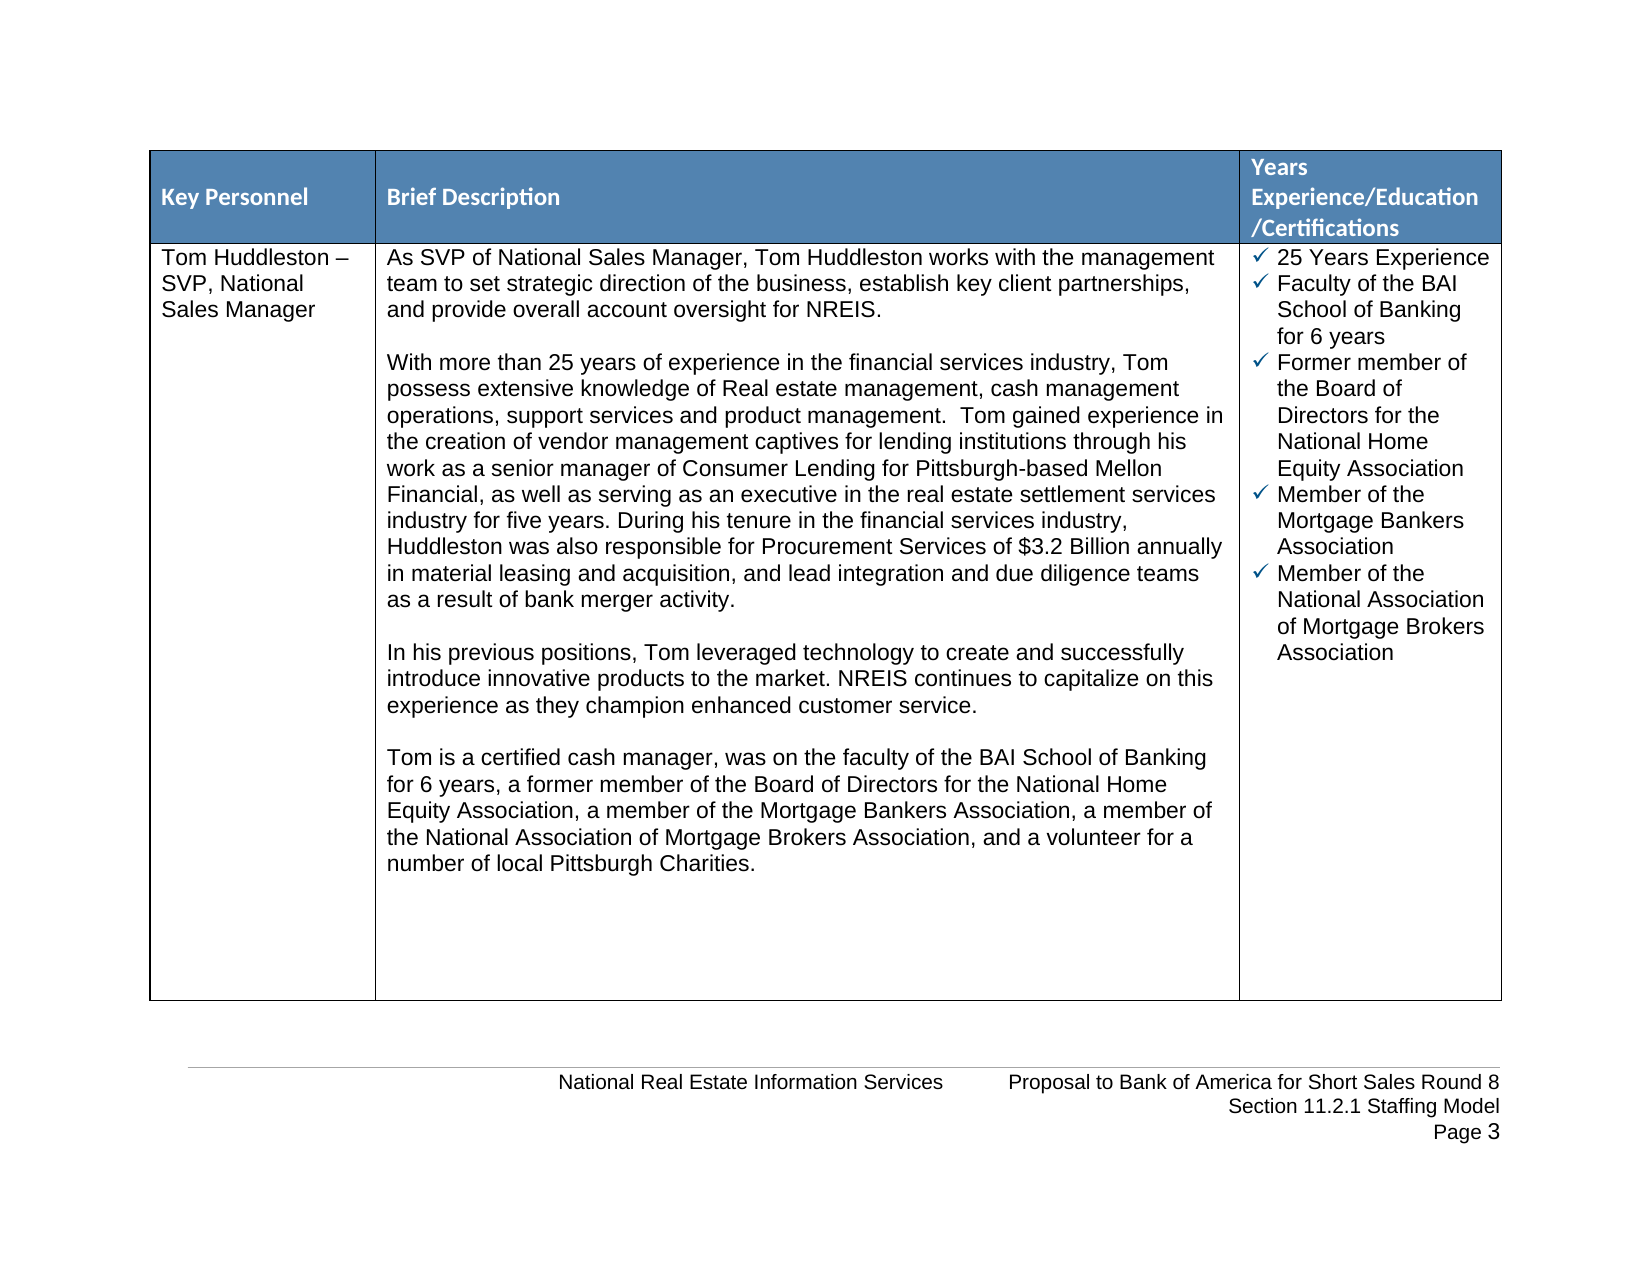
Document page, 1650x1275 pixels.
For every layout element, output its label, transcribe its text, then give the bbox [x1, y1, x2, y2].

table_cell 25 Years Experience Faculty of the BAI School of Banking for 6 years Former member of the Board of Directors for the National Home Equity Association Member of the Mortgage Bankers Association Member of the National Association of Mortgage Brokers Association [1240, 244, 1501, 1000]
table_header Key Personnel [151, 151, 375, 243]
table_cell As SVP of National Sales Manager, Tom Huddleston works with the management team to set strategic direction of the business, establish key client partnerships, and provide overall account oversight for NREIS. With more than 25 years of experience in the financial services industry, Tom possess extensive knowledge of Real estate management, cash management operations, support services and product management. Tom gained experience in the creation of vendor management captives for lending institutions through his work as a senior manager of Consumer Lending for Pittsburgh-based Mellon Financial, as well as serving as an executive in the real estate settlement services industry for five years. During his tenure in the financial services industry, Huddleston was also responsible for Procurement Services of $3.2 Billion annually in material leasing and acquisition, and lead integration and due diligence teams as a result of bank merger activity. In his previous positions, Tom leveraged technology to create and successfully introduce innovative products to the market. NREIS continues to capitalize on this experience as they champion enhanced customer service. Tom is a certified cash manager, was on the faculty of the BAI School of Banking for 6 years, a former member of the Board of Directors for the National Home Equity Association, a member of the Mortgage Bankers Association, a member of the National Association of Mortgage Brokers Association, and a volunteer for a number of local Pittsburgh Charities. [376, 244, 1239, 1000]
table_header Years Experience/Education /Certifications [1240, 151, 1501, 243]
table_cell Tom Huddleston – SVP, National Sales Manager [151, 244, 375, 1000]
table_header Brief Description [376, 151, 1239, 243]
